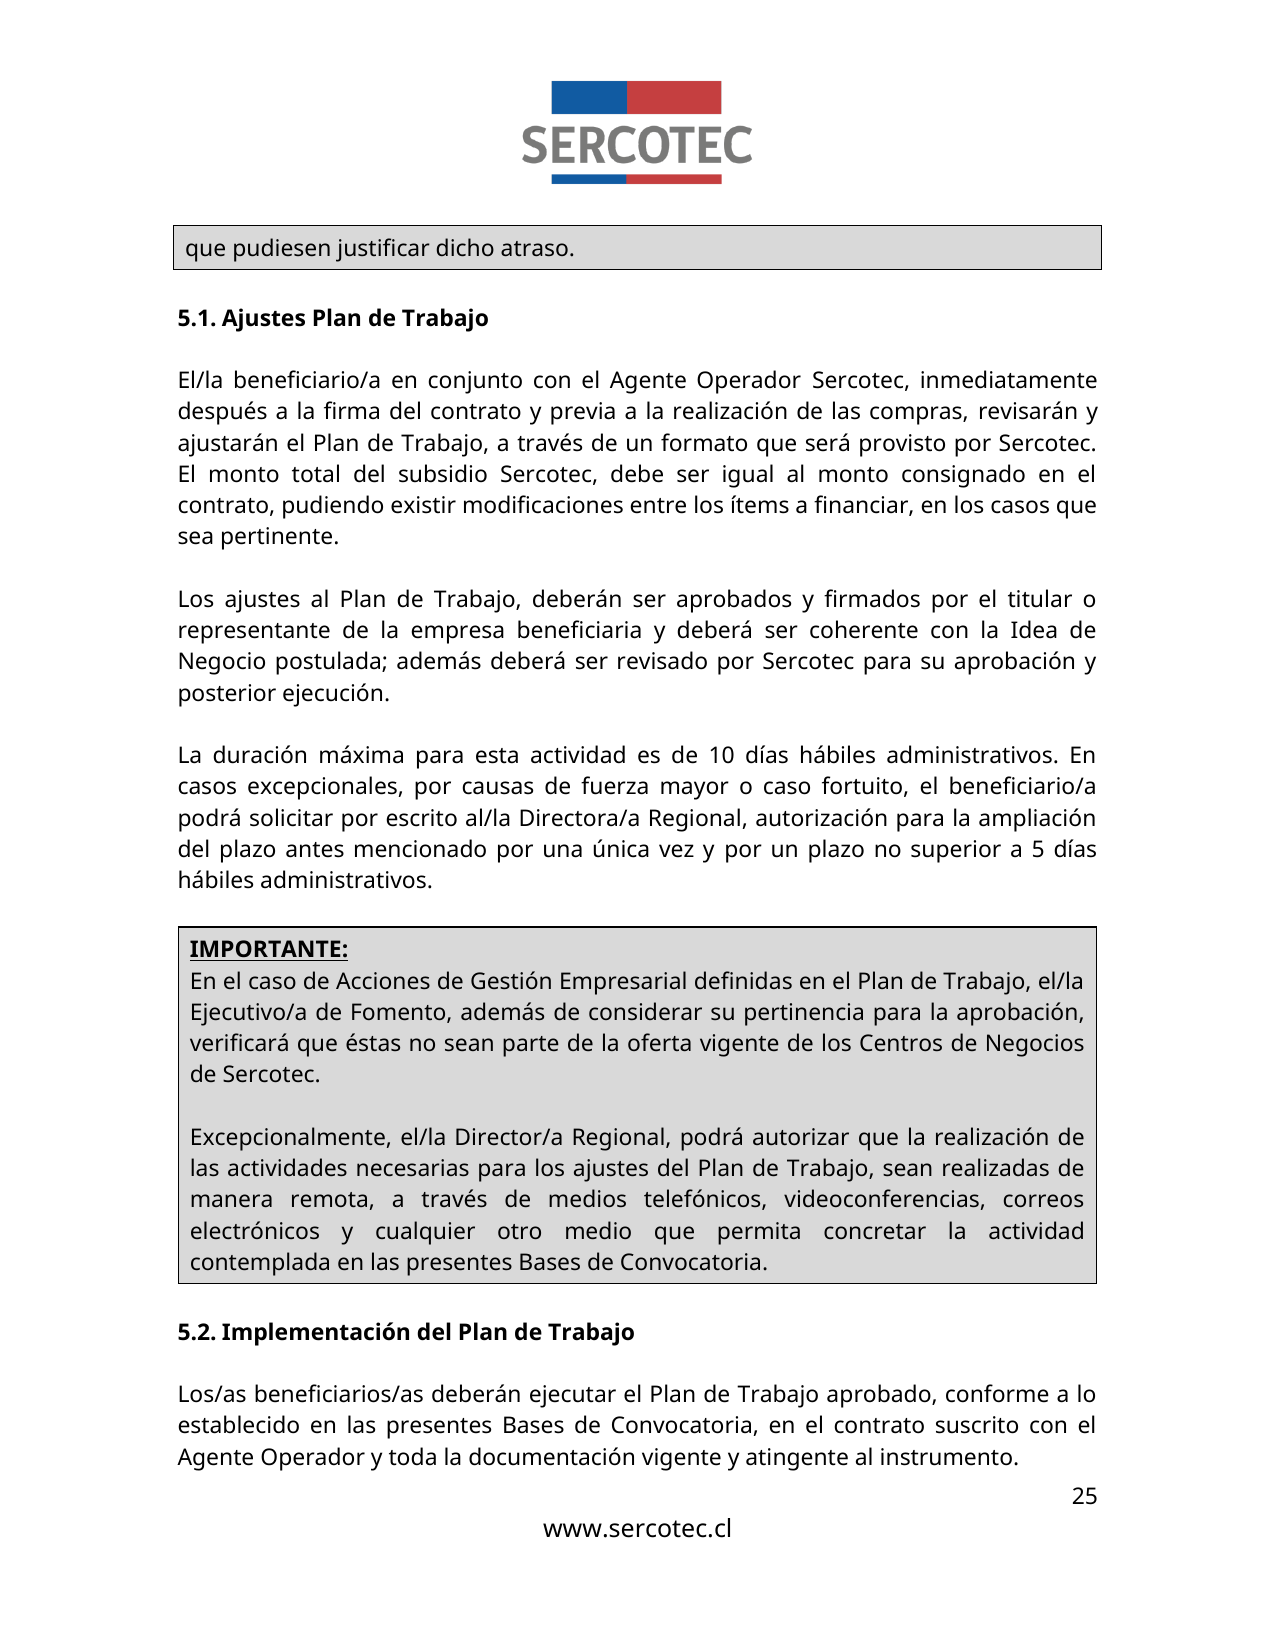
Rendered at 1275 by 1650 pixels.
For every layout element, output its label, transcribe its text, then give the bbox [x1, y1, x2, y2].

picture [512, 73, 763, 194]
text Los ajustes al Plan de Trabajo, deberán ser aprobados y firmados por el titular o representante de la empresa beneficiaria y deberá ser coherente con la Idea de Negocio postulada; además deberá ser revisado por Sercotec para su aprobación y posterior ejecución. [177, 583, 1098, 708]
table_header IMPORTANTE: En el caso de Acciones de Gestión Empresarial definidas en el Plan de Trabajo, el/la Ejecutivo/a de Fomento, además de considerar su pertinencia para la aprobación, verificará que éstas no sean parte de la oferta vigente de los Centros de Negocios de Sercotec. Excepcionalmente, el/la Director/a Regional, podrá autorizar que la realización de las actividades necesarias para los ajustes del Plan de Trabajo, sean realizadas de manera remota, a través de medios telefónicos, videoconferencias, correos electrónicos y cualquier otro medio que permita concretar la actividad contemplada en las presentes Bases de Convocatoria. [179, 928, 1096, 1283]
list Implementación del Plan de Trabajo [177, 1315, 1098, 1347]
text El/la beneficiario/a en conjunto con el Agente Operador Sercotec, inmediatamente después a la firma del contrato y previa a la realización de las compras, revisarán y ajustarán el Plan de Trabajo, a través de un formato que será provisto por Sercotec. El monto total del subsidio Sercotec, debe ser igual al monto consignado en el contrato, pudiendo existir modificaciones entre los ítems a financiar, en los casos que sea pertinente. [177, 364, 1098, 551]
text Los/as beneficiarios/as deberán ejecutar el Plan de Trabajo aprobado, conforme a lo establecido en las presentes Bases de Convocatoria, en el contrato suscrito con el Agente Operador y toda la documentación vigente y atingente al instrumento. [177, 1378, 1098, 1472]
list Ajustes Plan de Trabajo [177, 301, 1098, 333]
text La duración máxima para esta actividad es de 10 días hábiles administrativos. En casos excepcionales, por causas de fuerza mayor o caso fortuito, el beneficiario/a podrá solicitar por escrito al/la Directora/a Regional, autorización para la ampliación del plazo antes mencionado por una única vez y por un plazo no superior a 5 días hábiles administrativos. [177, 739, 1098, 895]
